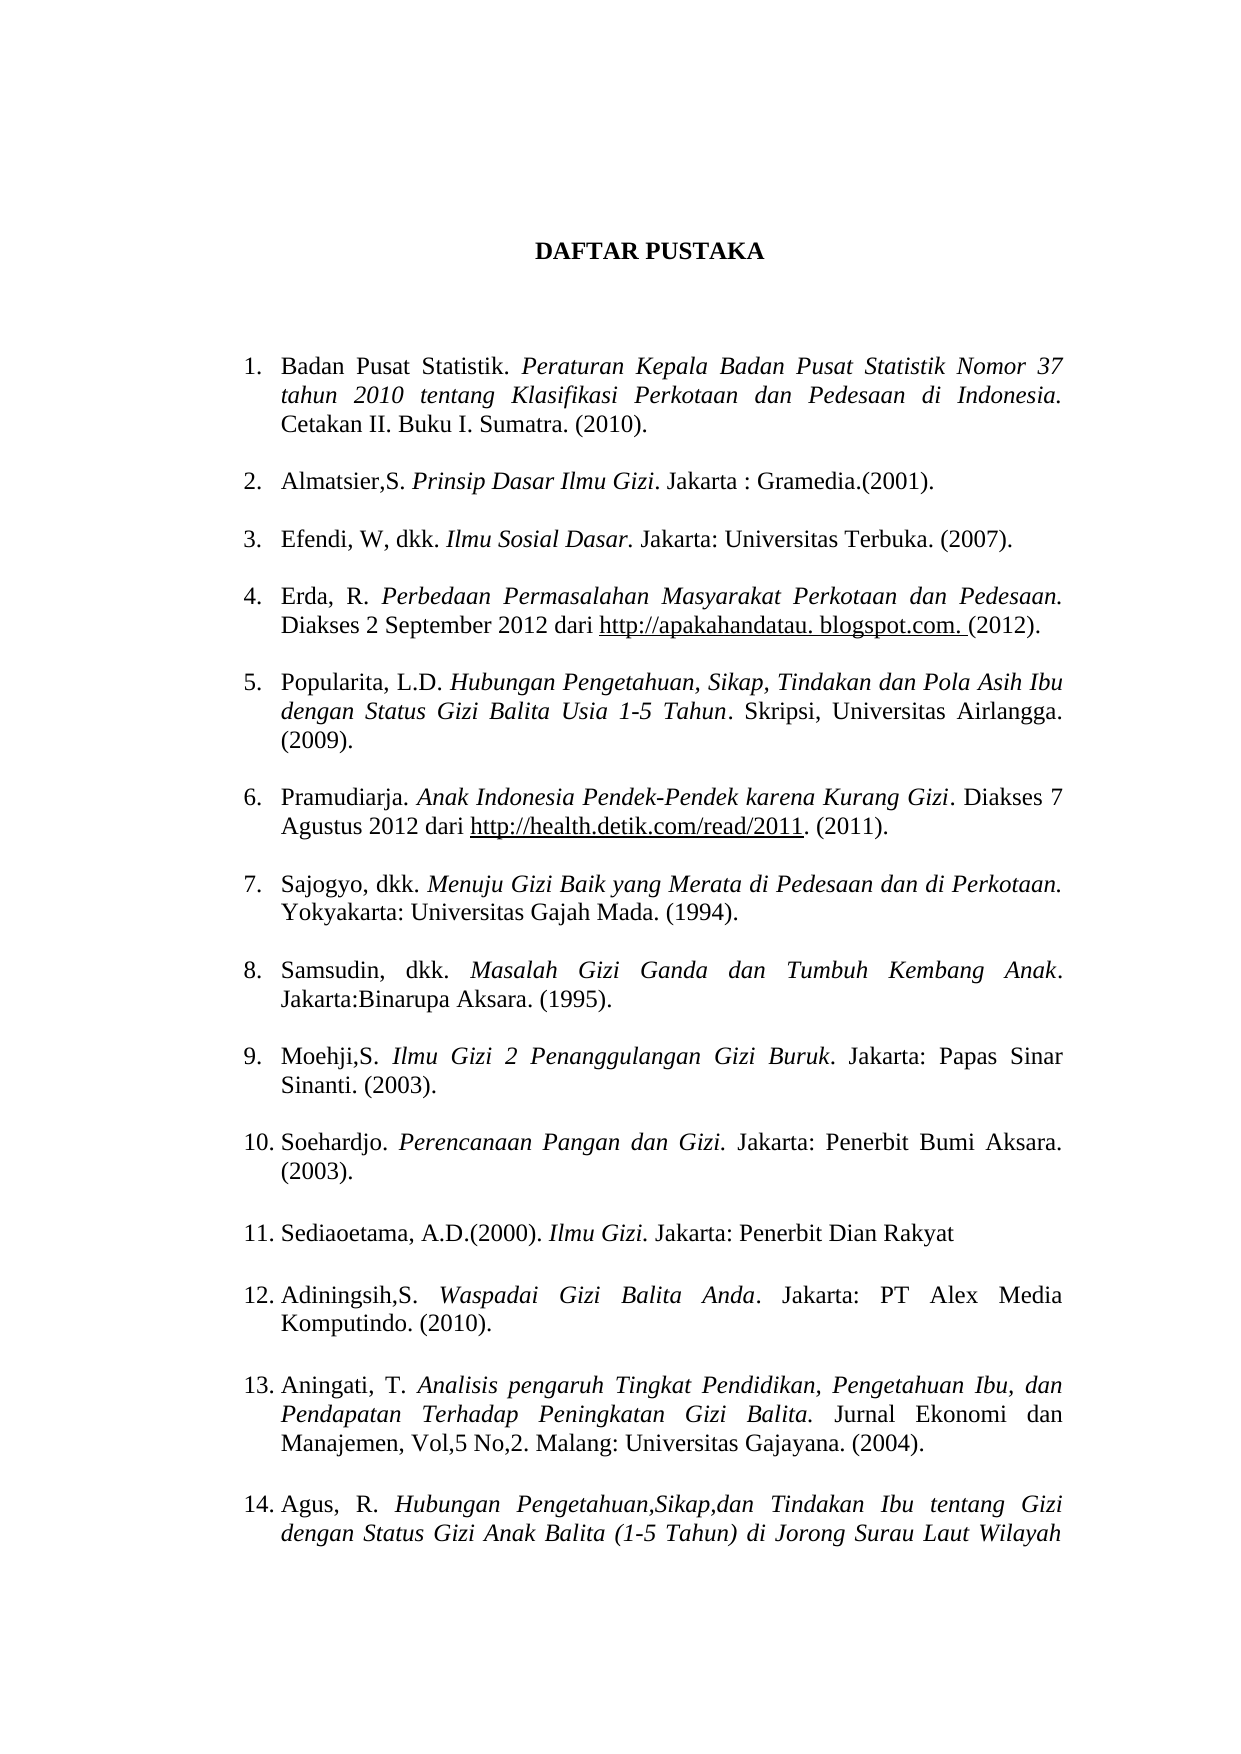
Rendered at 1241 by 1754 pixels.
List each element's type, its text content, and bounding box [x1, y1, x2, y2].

list Moehji,S. Ilmu Gizi 2 Penanggulangan Gizi Buruk. Jakarta: Papas Sinar Sinanti. (2003). [243, 1041, 1063, 1099]
list Almatsier,S. Prinsip Dasar Ilmu Gizi. Jakarta : Gramedia.(2001). [243, 466, 1063, 495]
list Sajogyo, dkk. Menuju Gizi Baik yang Merata di Pedesaan dan di Perkotaan. Yokyakarta: Universitas Gajah Mada. (1994). [243, 869, 1063, 926]
list Sediaoetama, A.D.(2000). Ilmu Gizi. Jakarta: Penerbit Dian Rakyat [243, 1218, 1063, 1247]
list Pramudiarja. Anak Indonesia Pendek-Pendek karena Kurang Gizi. Diakses 7 Agustus 2012 dari http://health.detik.com/read/2011. (2011). [243, 782, 1063, 840]
list Adiningsih,S. Waspadai Gizi Balita Anda. Jakarta: PT Alex Media Komputindo. (2010). [243, 1280, 1063, 1337]
list Soehardjo. Perencanaan Pangan dan Gizi. Jakarta: Penerbit Bumi Aksara. (2003). [243, 1127, 1063, 1185]
list Popularita, L.D. Hubungan Pengetahuan, Sikap, Tindakan dan Pola Asih Ibu dengan Status Gizi Balita Usia 1-5 Tahun. Skripsi, Universitas Airlangga. (2009). [243, 667, 1063, 754]
text DAFTAR PUSTAKA [236, 236, 1063, 265]
list Samsudin, dkk. Masalah Gizi Ganda dan Tumbuh Kembang Anak. Jakarta:Binarupa Aksara. (1995). [243, 955, 1063, 1012]
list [243, 1489, 1063, 1547]
list Efendi, W, dkk. Ilmu Sosial Dasar. Jakarta: Universitas Terbuka. (2007). [243, 524, 1063, 552]
list Badan Pusat Statistik. Peraturan Kepala Badan Pusat Statistik Nomor 37 tahun 2010 tentang Klasifikasi Perkotaan dan Pedesaan di Indonesia. Cetakan II. Buku I. Sumatra. (2010). [243, 351, 1063, 437]
list Aningati, T. Analisis pengaruh Tingkat Pendidikan, Pengetahuan Ibu, dan Pendapatan Terhadap Peningkatan Gizi Balita. Jurnal Ekonomi dan Manajemen, Vol,5 No,2. Malang: Universitas Gajayana. (2004). [243, 1370, 1063, 1457]
list Erda, R. Perbedaan Permasalahan Masyarakat Perkotaan dan Pedesaan. Diakses 2 September 2012 dari http://apakahandatau. blogspot.com. (2012). [243, 581, 1063, 639]
